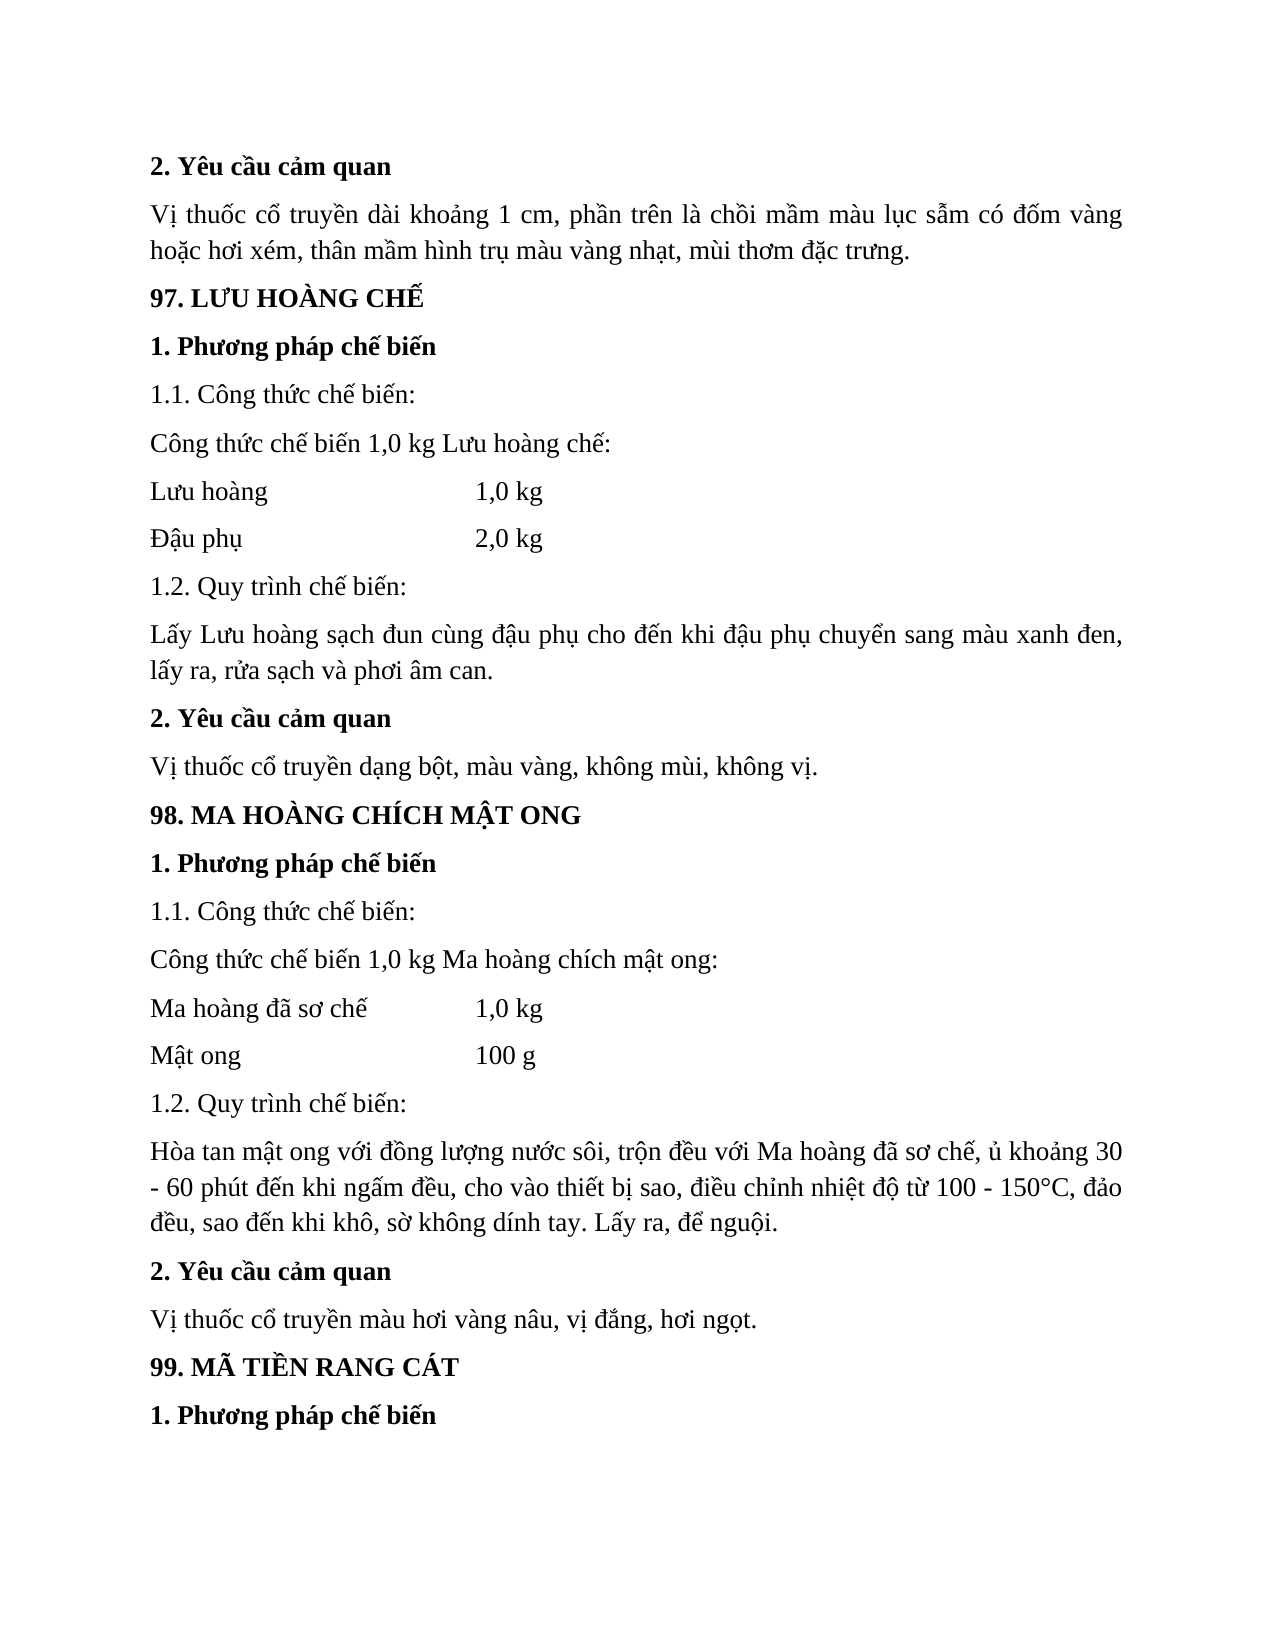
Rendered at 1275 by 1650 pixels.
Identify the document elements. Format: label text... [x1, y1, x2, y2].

text Công thức chế biến 1,0 kg Lưu hoàng chế: [150, 427, 1125, 458]
table_header Ma hoàng đã sơ chế [150, 979, 475, 1027]
text 1. Phương pháp chế biến [150, 330, 1125, 362]
text 1. Phương pháp chế biến [150, 1399, 1125, 1430]
text 98. MA HOÀNG CHÍCH MẬT ONG [150, 799, 1125, 830]
text 2. Yêu cầu cảm quan [150, 702, 1125, 733]
text Vị thuốc cổ truyền dài khoảng 1 cm, phần trên là chồi mầm màu lục sẫm có đốm vàng hoặc hơi xém, thân mầm hình trụ màu vàng nhạt, mùi thơm đặc trưng. [150, 198, 1125, 265]
text 99. MÃ TIỀN RANG CÁT [150, 1351, 1125, 1382]
text Công thức chế biến 1,0 kg Ma hoàng chích mật ong: [150, 943, 1125, 974]
text 2. Yêu cầu cảm quan [150, 1254, 1125, 1286]
table_header 1,0 kg [475, 463, 1125, 510]
text 1.1. Công thức chế biến: [150, 379, 1125, 410]
text 1.2. Quy trình chế biến: [150, 570, 1125, 601]
text 1.2. Quy trình chế biến: [150, 1087, 1125, 1118]
table_header Lưu hoàng [150, 463, 475, 510]
text Vị thuốc cổ truyền màu hơi vàng nâu, vị đắng, hơi ngọt. [150, 1303, 1125, 1334]
text 2. Yêu cầu cảm quan [150, 150, 1125, 181]
table_cell 100 g [475, 1027, 1125, 1074]
table_cell Mật ong [150, 1027, 475, 1074]
table_cell Đậu phụ [150, 510, 475, 558]
text 1. Phương pháp chế biến [150, 847, 1125, 878]
text Hòa tan mật ong với đồng lượng nước sôi, trộn đều với Ma hoàng đã sơ chế, ủ khoảng 30 - 60 phút đến khi ngấm đều, cho vào thiết bị sao, điều chỉnh nhiệt độ từ 100 - 150°C, đảo đều, sao đến khi khô, sờ không dính tay. Lấy ra, để nguội. [150, 1135, 1125, 1237]
text 97. LƯU HOÀNG CHẾ [150, 282, 1125, 313]
table_cell 2,0 kg [475, 510, 1125, 558]
text Vị thuốc cổ truyền dạng bột, màu vàng, không mùi, không vị. [150, 751, 1125, 782]
text 1.1. Công thức chế biến: [150, 895, 1125, 926]
table_header 1,0 kg [475, 979, 1125, 1027]
text Lấy Lưu hoàng sạch đun cùng đậu phụ cho đến khi đậu phụ chuyển sang màu xanh đen, lấy ra, rửa sạch và phơi âm can. [150, 618, 1125, 685]
